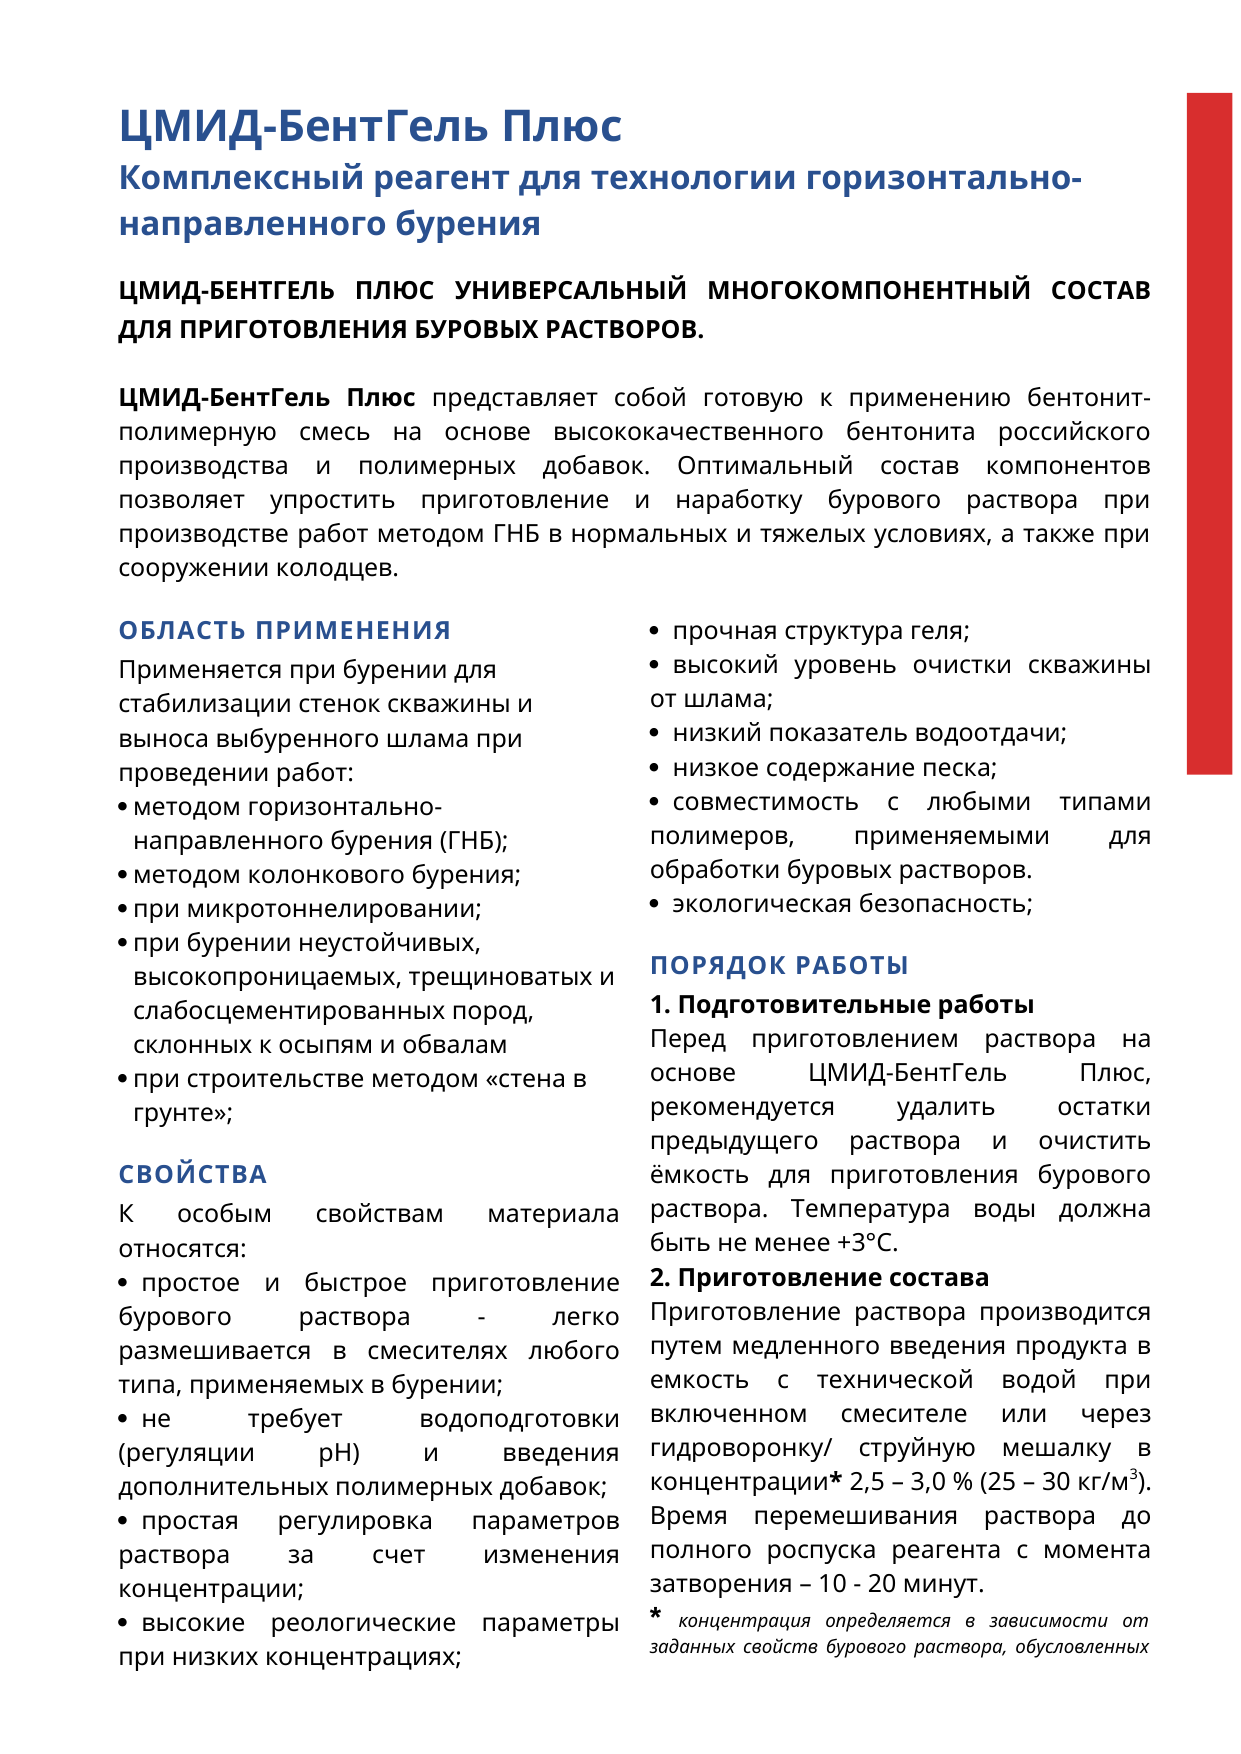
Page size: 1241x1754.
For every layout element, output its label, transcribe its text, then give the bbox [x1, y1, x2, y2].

text Приготовление раствора производится путем медленного введения продукта в емкость с технической водой при включенном смесителе или через гидроворонку/ струйную мешалку в концентрации* 2,5 – 3,0 % (25 – 30 кг/м3). Время перемешивания раствора до полного роспуска реагента с момента затворения – 10 - 20 минут. [649, 1293, 1152, 1600]
list низкое содержание песка; [649, 749, 1152, 783]
subtitle Применяется при бурении для стабилизации стенок скважины и выноса выбуренного шлама при проведении работ: [118, 652, 620, 788]
list совместимость с любыми типами полимеров, применяемыми для обработки буровых растворов. [649, 783, 1152, 885]
subtitle методом горизонтально-направленного бурения (ГНБ); [118, 788, 620, 856]
text Комплексный реагент для технологии горизонтально-направленного бурения [118, 154, 1152, 245]
subtitle ОБЛАСТЬ ПРИМЕНЕНИЯ [118, 613, 620, 647]
text К особым свойствам материала относятся: [118, 1196, 620, 1264]
text 1. Подготовительные работы [649, 987, 1152, 1021]
list простое и быстрое приготовление бурового раствора - легко размешивается в смесителях любого типа, применяемых в бурении; [118, 1264, 620, 1401]
list не требует водоподготовки (регуляции pH) и введения дополнительных полимерных добавок; [118, 1401, 620, 1503]
text 2. Приготовление состава [649, 1259, 1152, 1293]
list низкий показатель водоотдачи; [649, 715, 1152, 749]
subtitle при микротоннелировании; [118, 891, 620, 924]
subtitle СВОЙСТВА [118, 1157, 620, 1191]
subtitle ПОРЯДОК РАБОТЫ [649, 947, 1152, 982]
text ЦМИД-БентГель Плюс представляет собой готовую к применению бентонит-полимерную смесь на основе высококачественного бентонита российского производства и полимерных добавок. Оптимальный состав компонентов позволяет упростить приготовление и наработку бурового раствора при производстве работ методом ГНБ в нормальных и тяжелых условиях, а также при сооружении колодцев. [118, 380, 1152, 584]
list экологическая безопасность; [649, 885, 1152, 919]
subtitle методом колонкового бурения; [118, 856, 620, 891]
list высокий уровень очистки скважины от шлама; [649, 647, 1152, 715]
text * концентрация определяется в зависимости от заданных свойств бурового раствора, обусловленных горно-геологическими условиями интервалов скважины. [649, 1600, 1152, 1659]
text Перед приготовлением раствора на основе ЦМИД-БентГель Плюс, рекомендуется удалить остатки предыдущего раствора и очистить ёмкость для приготовления бурового раствора. Температура воды должна быть не менее +3°С. [649, 1021, 1152, 1259]
subtitle при строительстве методом «стена в грунте»; [118, 1061, 620, 1129]
list прочная структура геля; [649, 613, 1152, 647]
list высокие реологические параметры при низких концентрациях; [118, 1605, 620, 1673]
text ЦМИД-БЕНТГЕЛЬ ПЛЮС УНИВЕРСАЛЬНЫЙ МНОГОКОМПОНЕНТНЫЙ СОСТАВ ДЛЯ ПРИГОТОВЛЕНИЯ БУРОВЫХ РАСТВОРОВ. [118, 273, 1152, 346]
text ЦМИД-БентГель Плюс [118, 94, 1152, 154]
subtitle при бурении неустойчивых, высокопроницаемых, трещиноватых и слабосцементированных пород, склонных к осыпям и обвалам [118, 924, 620, 1061]
list простая регулировка параметров раствора за счет изменения концентрации; [118, 1503, 620, 1605]
